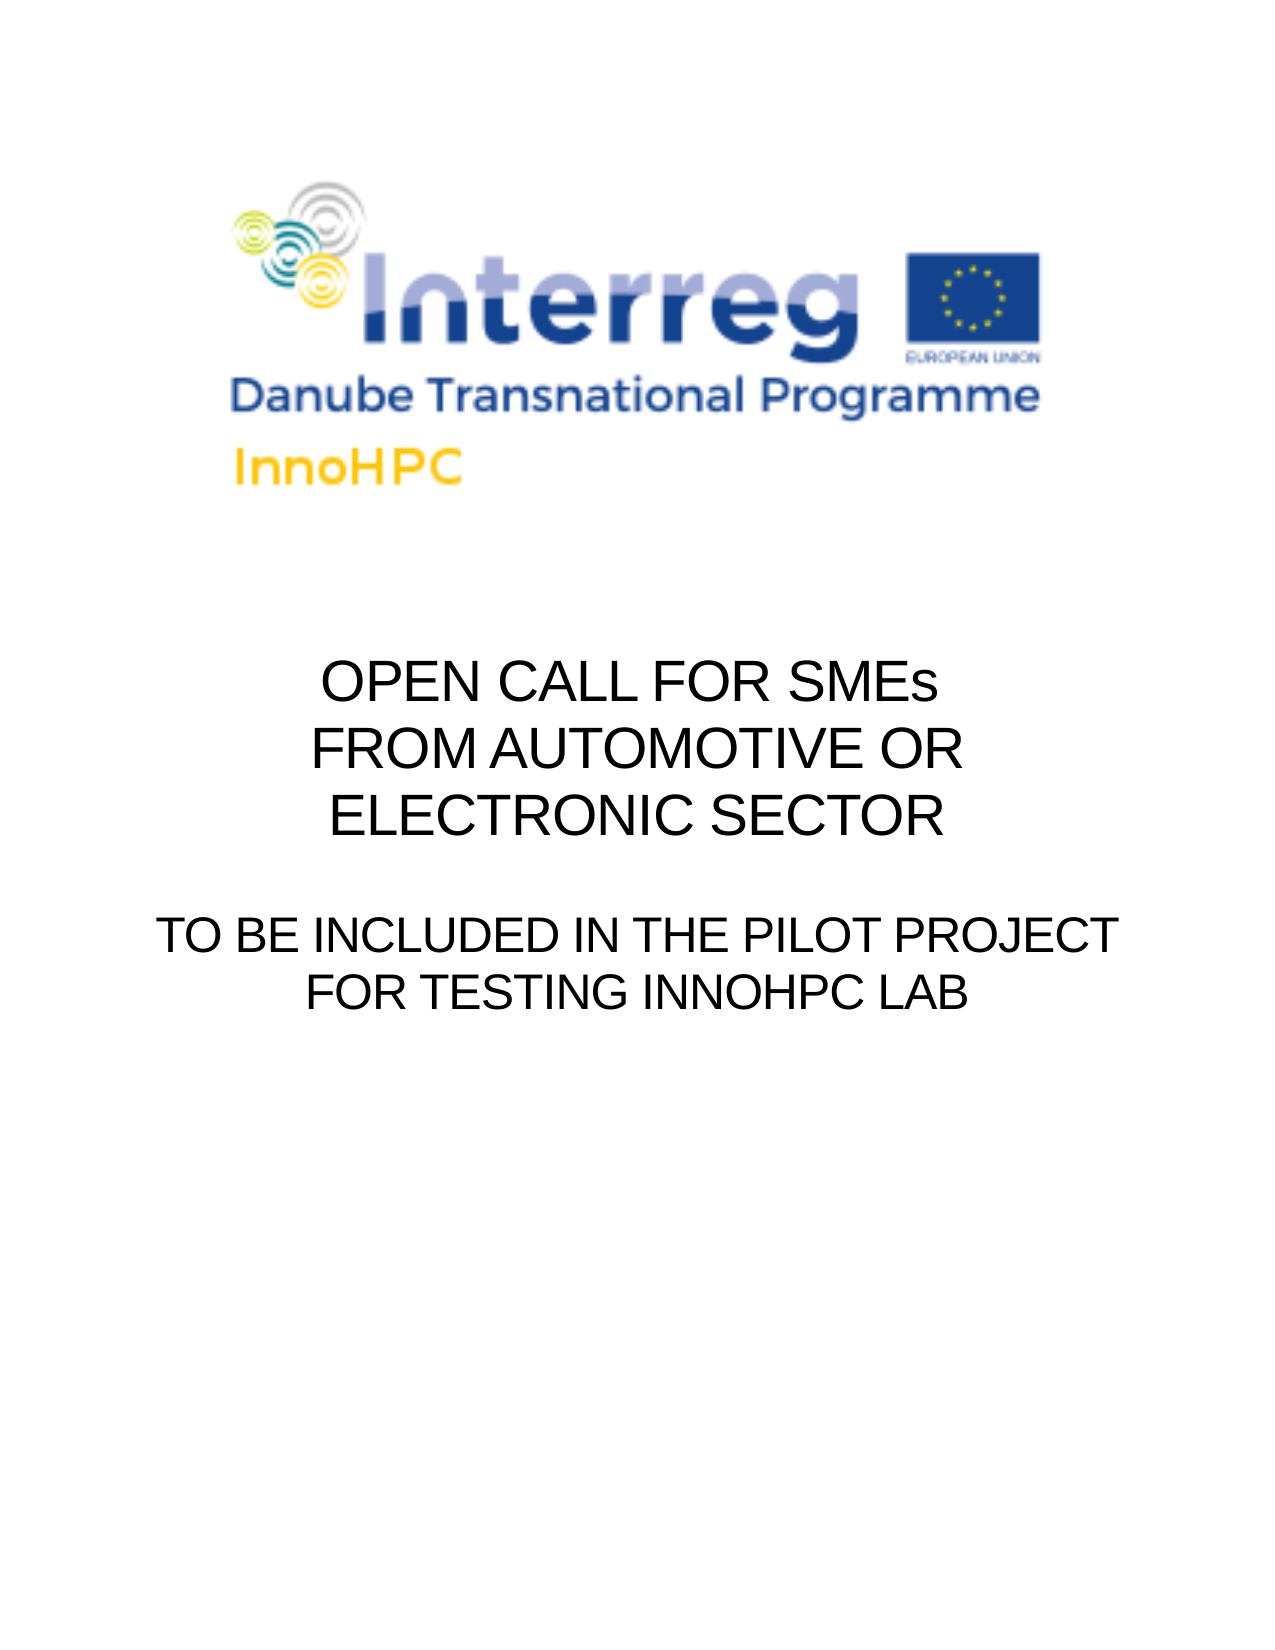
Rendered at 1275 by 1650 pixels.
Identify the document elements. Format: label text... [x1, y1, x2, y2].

picture [229, 147, 1046, 513]
title TO BE INCLUDED IN THE PILOT PROJECT FOR TESTING INNOHPC LAB [148, 848, 1127, 1020]
title OPEN CALL FOR SMEs FROM AUTOMOTIVE OR ELECTRONIC SECTOR [148, 647, 1127, 848]
